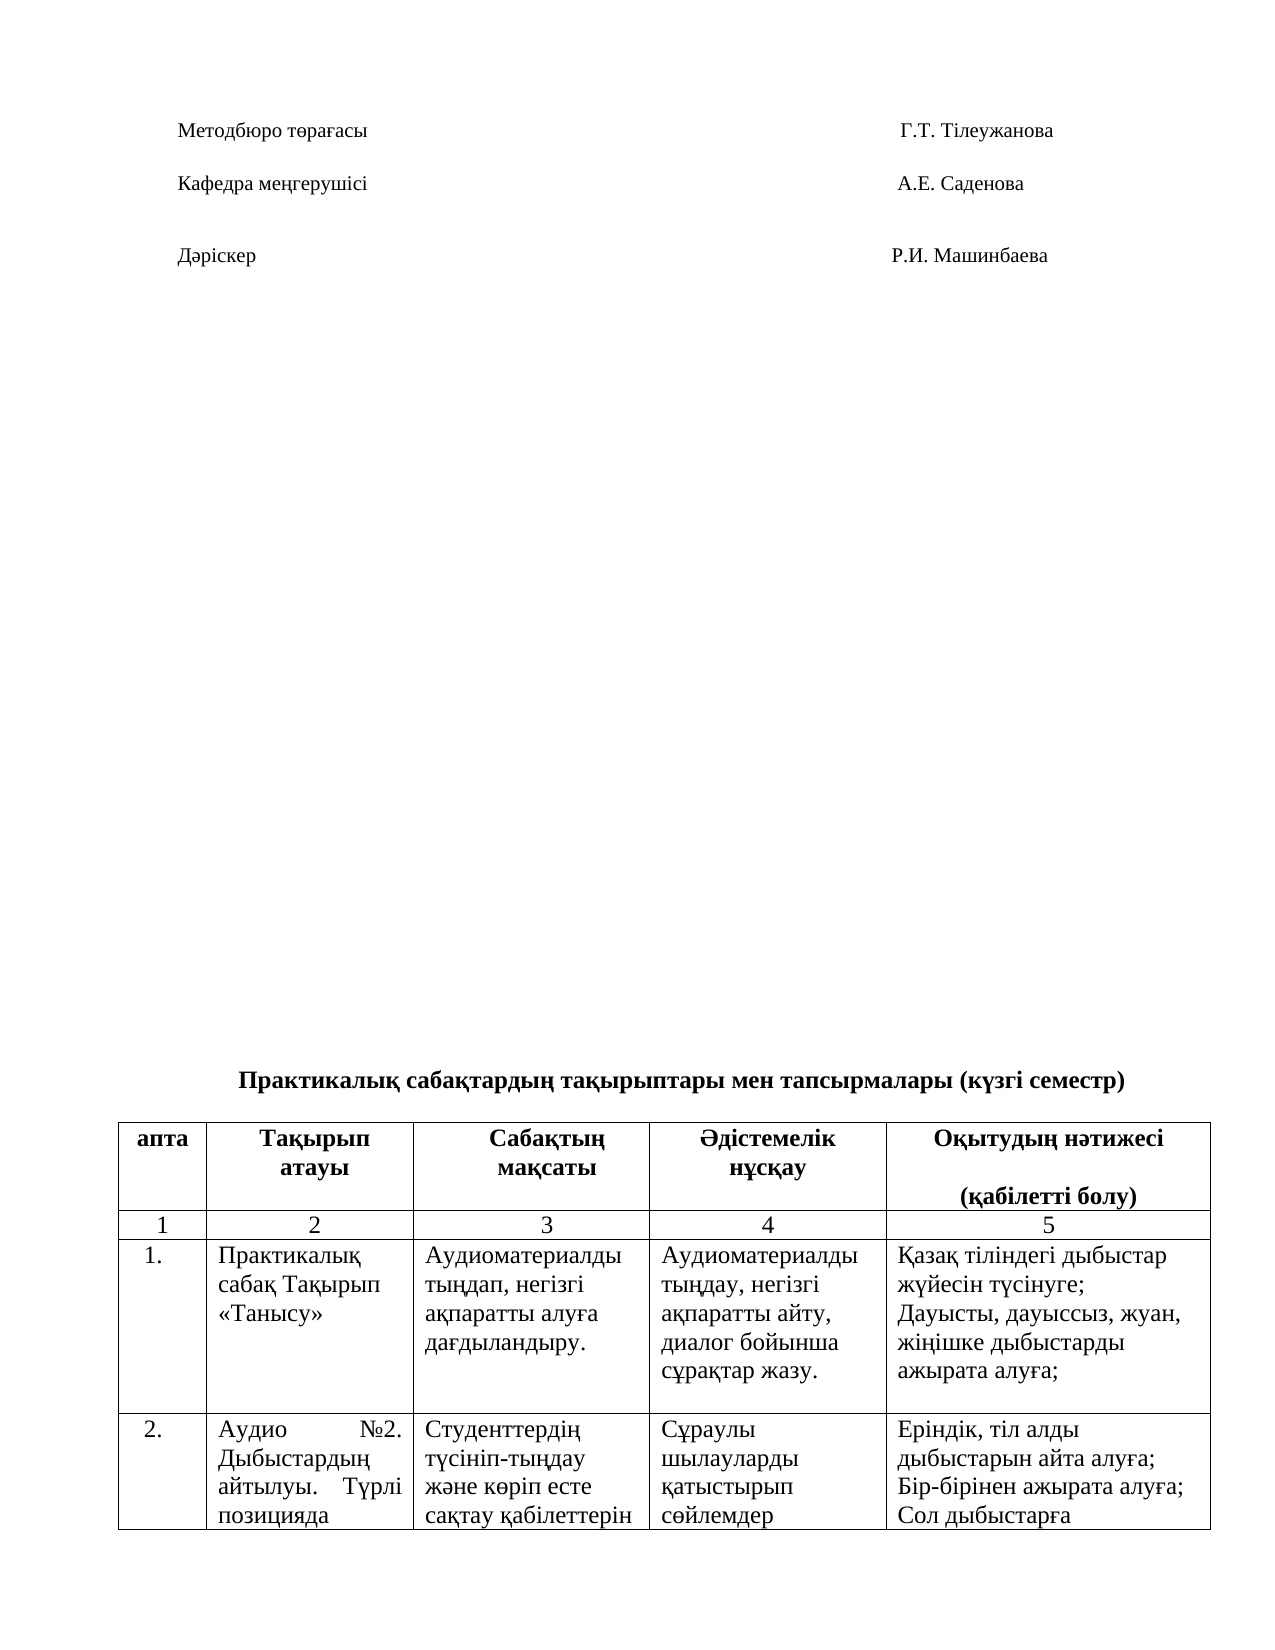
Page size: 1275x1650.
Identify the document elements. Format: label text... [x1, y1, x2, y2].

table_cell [414, 1414, 649, 1529]
text Практикалық сабақтардың тақырыптары мен тапсырмалары (күзгі семестр) [177, 1065, 1186, 1093]
table_cell 1 [119, 1211, 206, 1239]
table_header Тақырып атауы [207, 1123, 413, 1209]
table_header Әдістемелік нұсқау [650, 1123, 886, 1209]
table_cell Аудиоматериалды тыңдау, негізгі ақпаратты айту, диалог бойынша сұрақтар жазу. [650, 1240, 886, 1413]
table_cell 5 [887, 1211, 1210, 1239]
table_header Оқытудың нәтижесі (қабілетті болу) [887, 1123, 1210, 1209]
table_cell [887, 1414, 1210, 1529]
table_header апта [119, 1123, 206, 1209]
table_cell Практикалық сабақ Тақырып «Танысу» [207, 1240, 413, 1413]
text Дәріскер Р.И. Машинбаева [177, 243, 1186, 267]
table_cell [119, 1240, 206, 1413]
table_cell [119, 1414, 206, 1529]
text Кафедра меңгерушісі А.Е. Саденова [177, 171, 1186, 219]
table_cell 2 [207, 1211, 413, 1239]
table_cell 4 [650, 1211, 886, 1239]
table_cell 3 [414, 1211, 649, 1239]
table_header Сабақтың мақсаты [414, 1123, 649, 1209]
table_cell Қазақ тіліндегі дыбыстар жүйесін түсінуге; Дауысты, дауыссыз, жуан, жіңішке дыбыстарды ажырата алуға; [887, 1240, 1210, 1413]
table_cell Аудиоматериалды тыңдап, негізгі ақпаратты алуға дағдыландыру. [414, 1240, 649, 1413]
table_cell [207, 1414, 413, 1529]
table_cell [650, 1414, 886, 1529]
text Методбюро төрағасы Г.Т. Тілеужанова [177, 118, 1186, 142]
